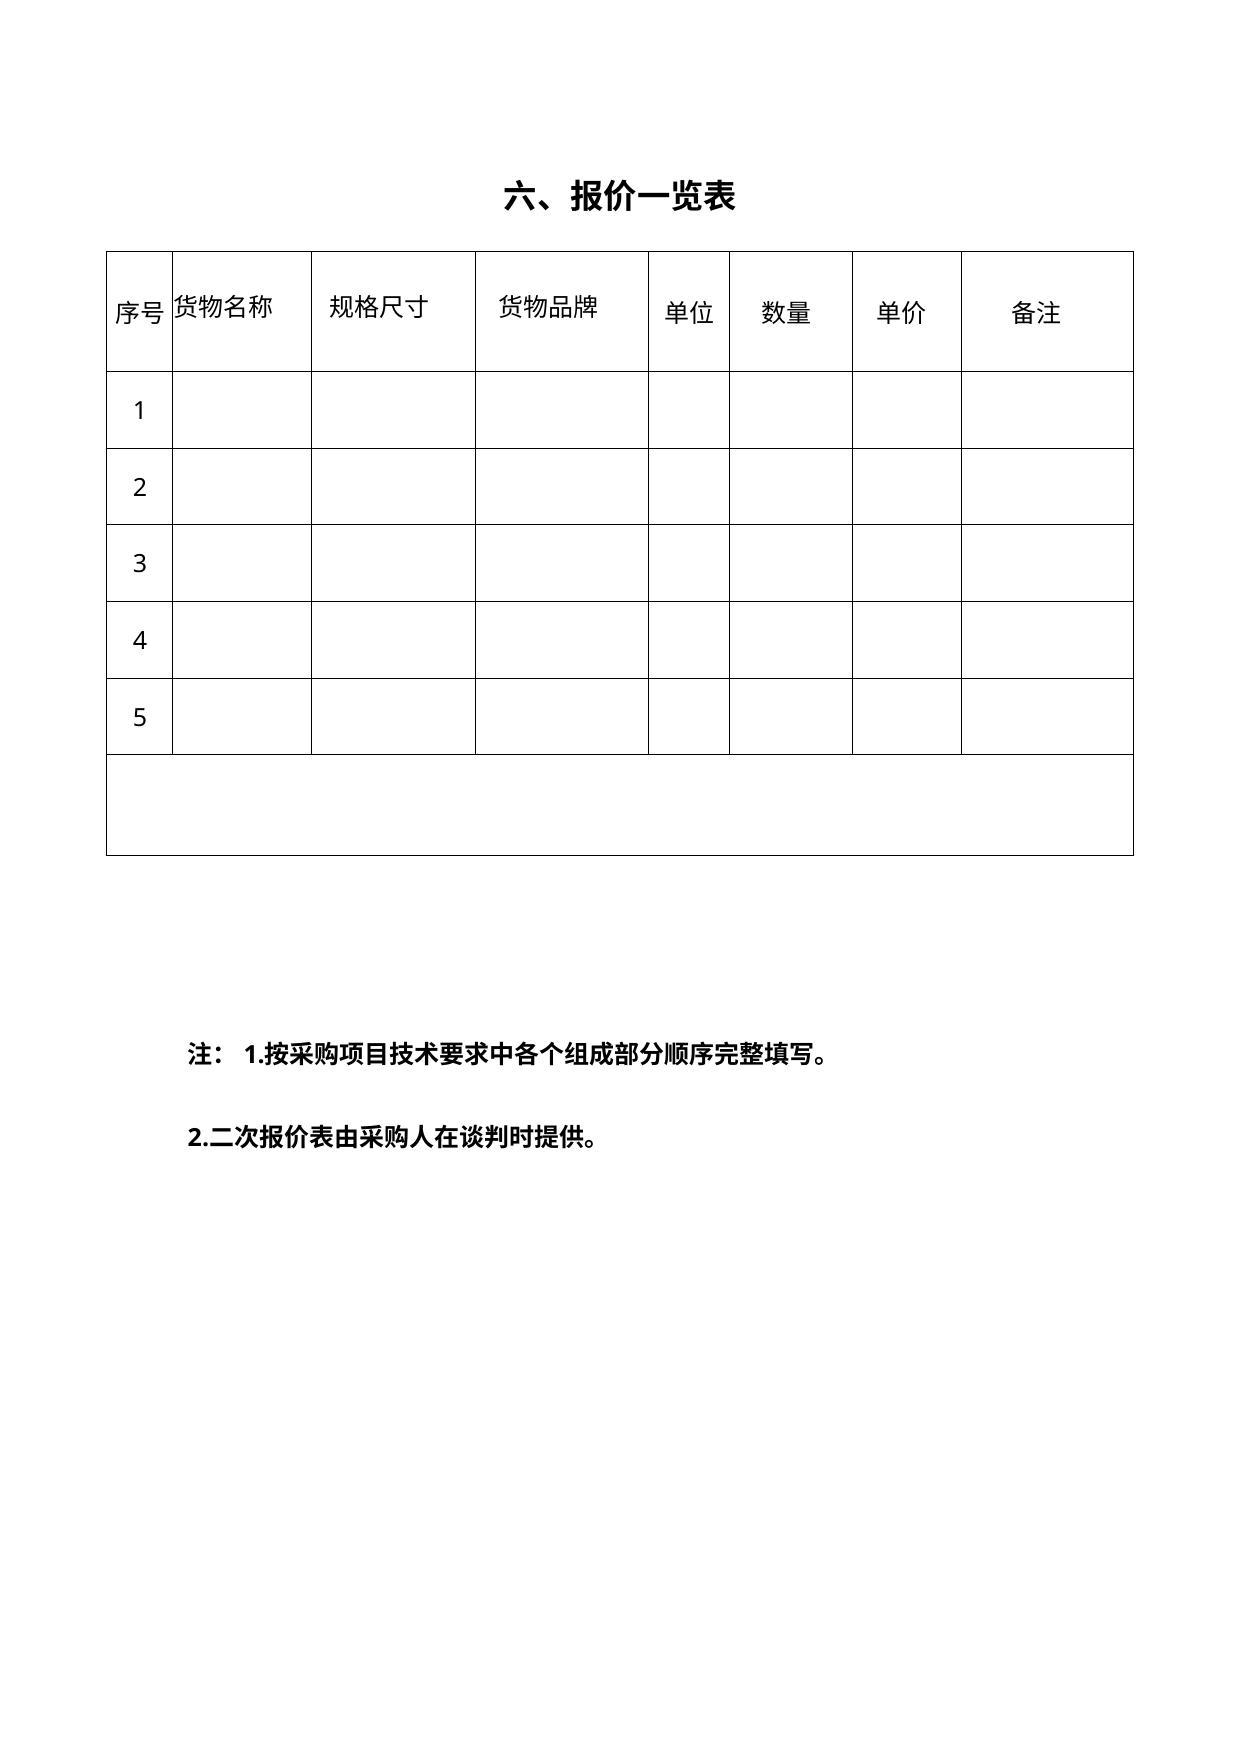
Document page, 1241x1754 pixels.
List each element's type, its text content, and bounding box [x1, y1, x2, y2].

table_cell [173, 525, 311, 601]
table_cell 5 [107, 679, 172, 754]
table_cell [962, 602, 1133, 677]
table_cell [853, 679, 961, 754]
text 2.二次报价表由采购人在谈判时提供。 [187, 1103, 1053, 1168]
table_cell [962, 372, 1133, 448]
table_cell [730, 602, 852, 677]
table_cell [312, 679, 475, 754]
table_cell 3 [107, 525, 172, 601]
table_header 货物名称 [173, 252, 311, 371]
table_cell [173, 372, 311, 448]
table_cell [649, 602, 729, 677]
table_cell 2 [107, 449, 172, 524]
table_cell [476, 449, 648, 524]
table_cell [853, 449, 961, 524]
table_cell [476, 525, 648, 601]
table_cell [730, 679, 852, 754]
list 报价一览表 [187, 162, 1053, 227]
table_cell [649, 679, 729, 754]
table_cell [730, 449, 852, 524]
table_cell [962, 525, 1133, 601]
table_header 规格尺寸 [312, 252, 475, 371]
table_cell [853, 525, 961, 601]
table_cell [476, 679, 648, 754]
table_cell [649, 372, 729, 448]
table_cell [312, 525, 475, 601]
table_cell [312, 602, 475, 677]
table_cell [107, 755, 1133, 855]
table_header 数量 [730, 252, 852, 371]
table_cell [853, 602, 961, 677]
table_cell [649, 449, 729, 524]
table_cell [730, 525, 852, 601]
table_header 备注 [962, 252, 1133, 371]
table_cell [476, 602, 648, 677]
table_header 单位 [649, 252, 729, 371]
table_cell [312, 449, 475, 524]
table_header 序号 [107, 252, 172, 371]
table_cell [312, 372, 475, 448]
table_cell [173, 679, 311, 754]
table_cell [476, 372, 648, 448]
table_cell [853, 372, 961, 448]
table_cell [962, 679, 1133, 754]
table_cell 1 [107, 372, 172, 448]
table_header 货物品牌 [476, 252, 648, 371]
table_cell [649, 525, 729, 601]
table_cell [173, 449, 311, 524]
table_cell [962, 449, 1133, 524]
table_header 单价 [853, 252, 961, 371]
table_cell [173, 602, 311, 677]
table_cell 4 [107, 602, 172, 677]
table_cell [730, 372, 852, 448]
text 注： 1.按采购项目技术要求中各个组成部分顺序完整填写。 [187, 1020, 1053, 1085]
